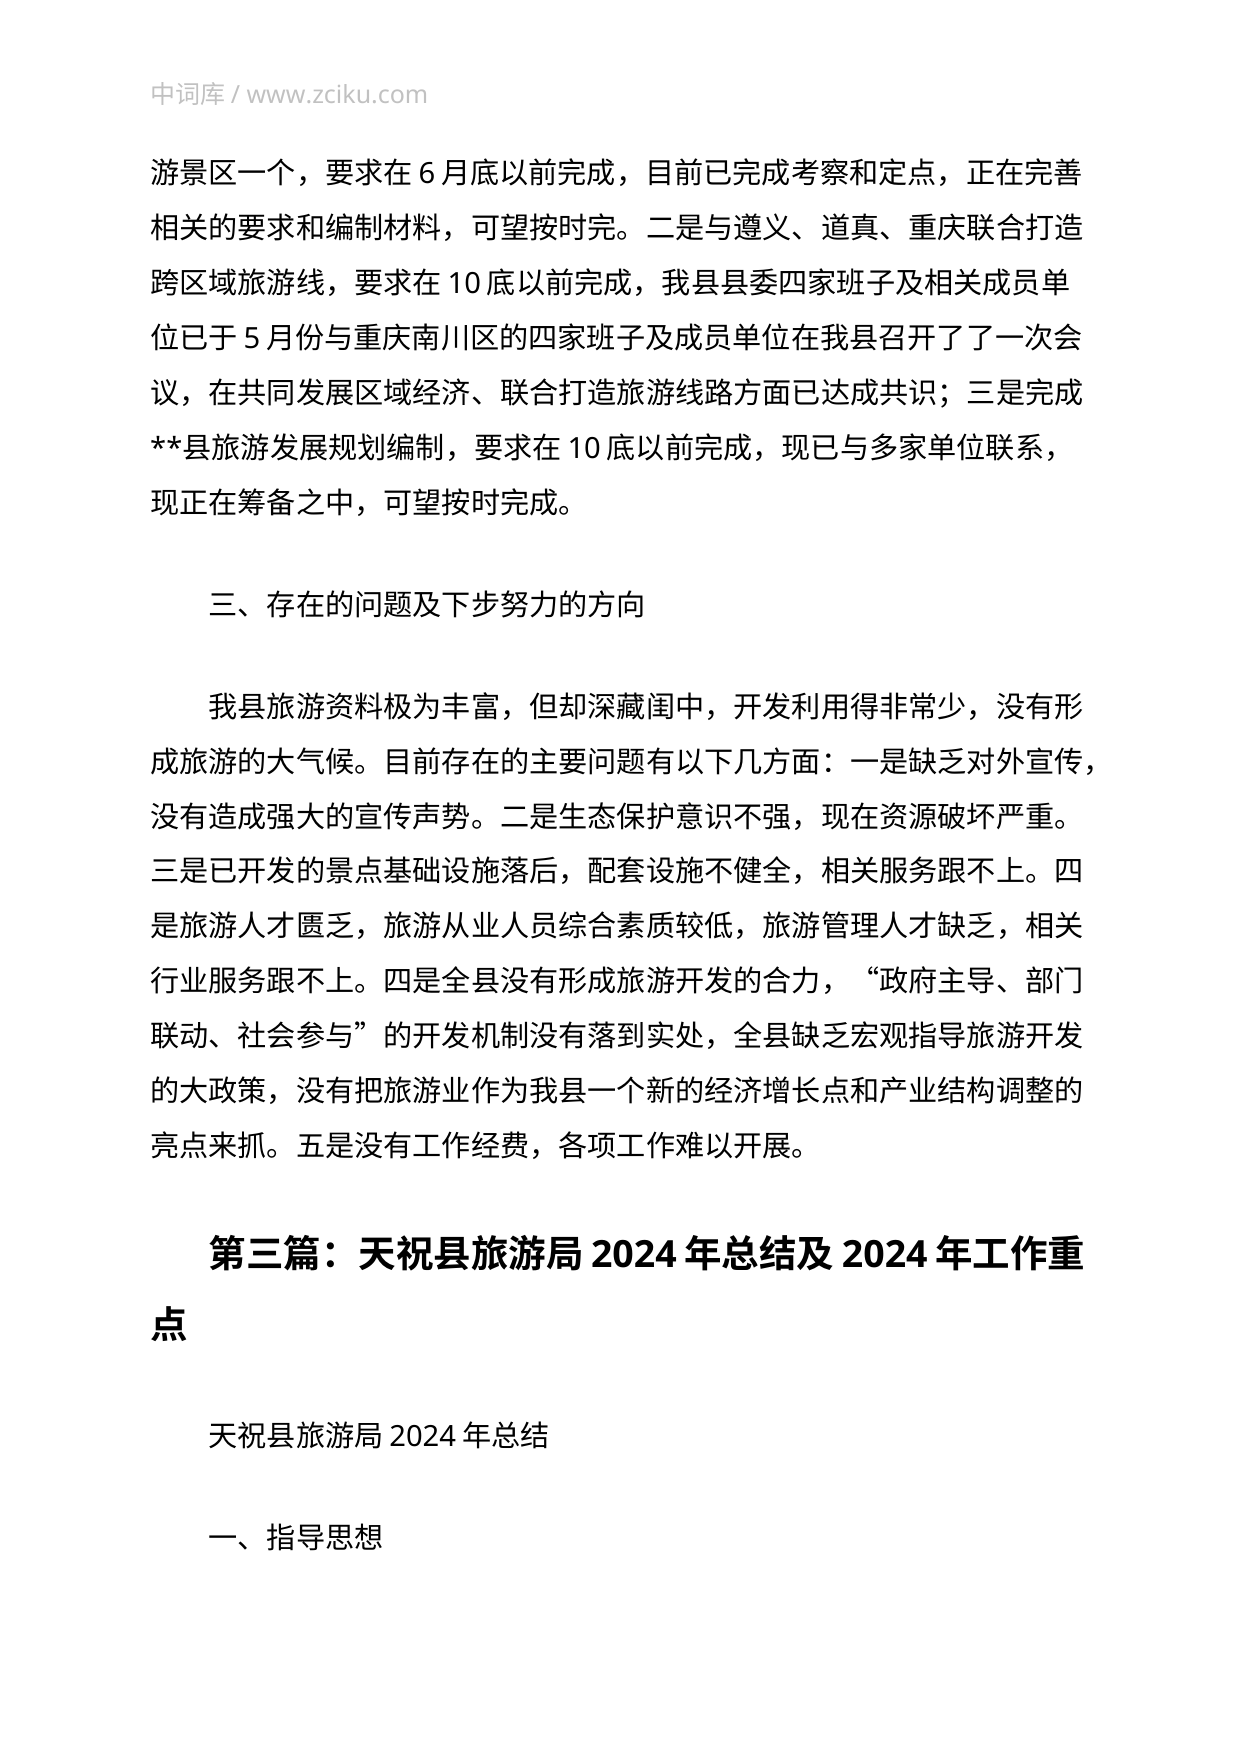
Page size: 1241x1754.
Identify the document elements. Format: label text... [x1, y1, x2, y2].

text 我县旅游资料极为丰富，但却深藏闺中，开发利用得非常少，没有形成旅游的大气候。目前存在的主要问题有以下几方面：一是缺乏对外宣传，没有造成强大的宣传声势。二是生态保护意识不强，现在资源破坏严重。三是已开发的景点基础设施落后，配套设施不健全，相关服务跟不上。四是旅游人才匮乏，旅游从业人员综合素质较低，旅游管理人才缺乏，相关行业服务跟不上。四是全县没有形成旅游开发的合力，“政府主导、部门联动、社会参与”的开发机制没有落到实处，全县缺乏宏观指导旅游开发的大政策，没有把旅游业作为我县一个新的经济增长点和产业结构调整的亮点来抓。五是没有工作经费，各项工作难以开展。 [150, 683, 1090, 1165]
text 三、存在的问题及下步努力的方向 [150, 582, 1090, 624]
text 天祝县旅游局2024年总结 [150, 1412, 1090, 1455]
text 第三篇：天祝县旅游局2024年总结及2024年工作重点 [150, 1224, 1090, 1349]
text 一、指导思想 [150, 1514, 1090, 1557]
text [150, 150, 1090, 522]
